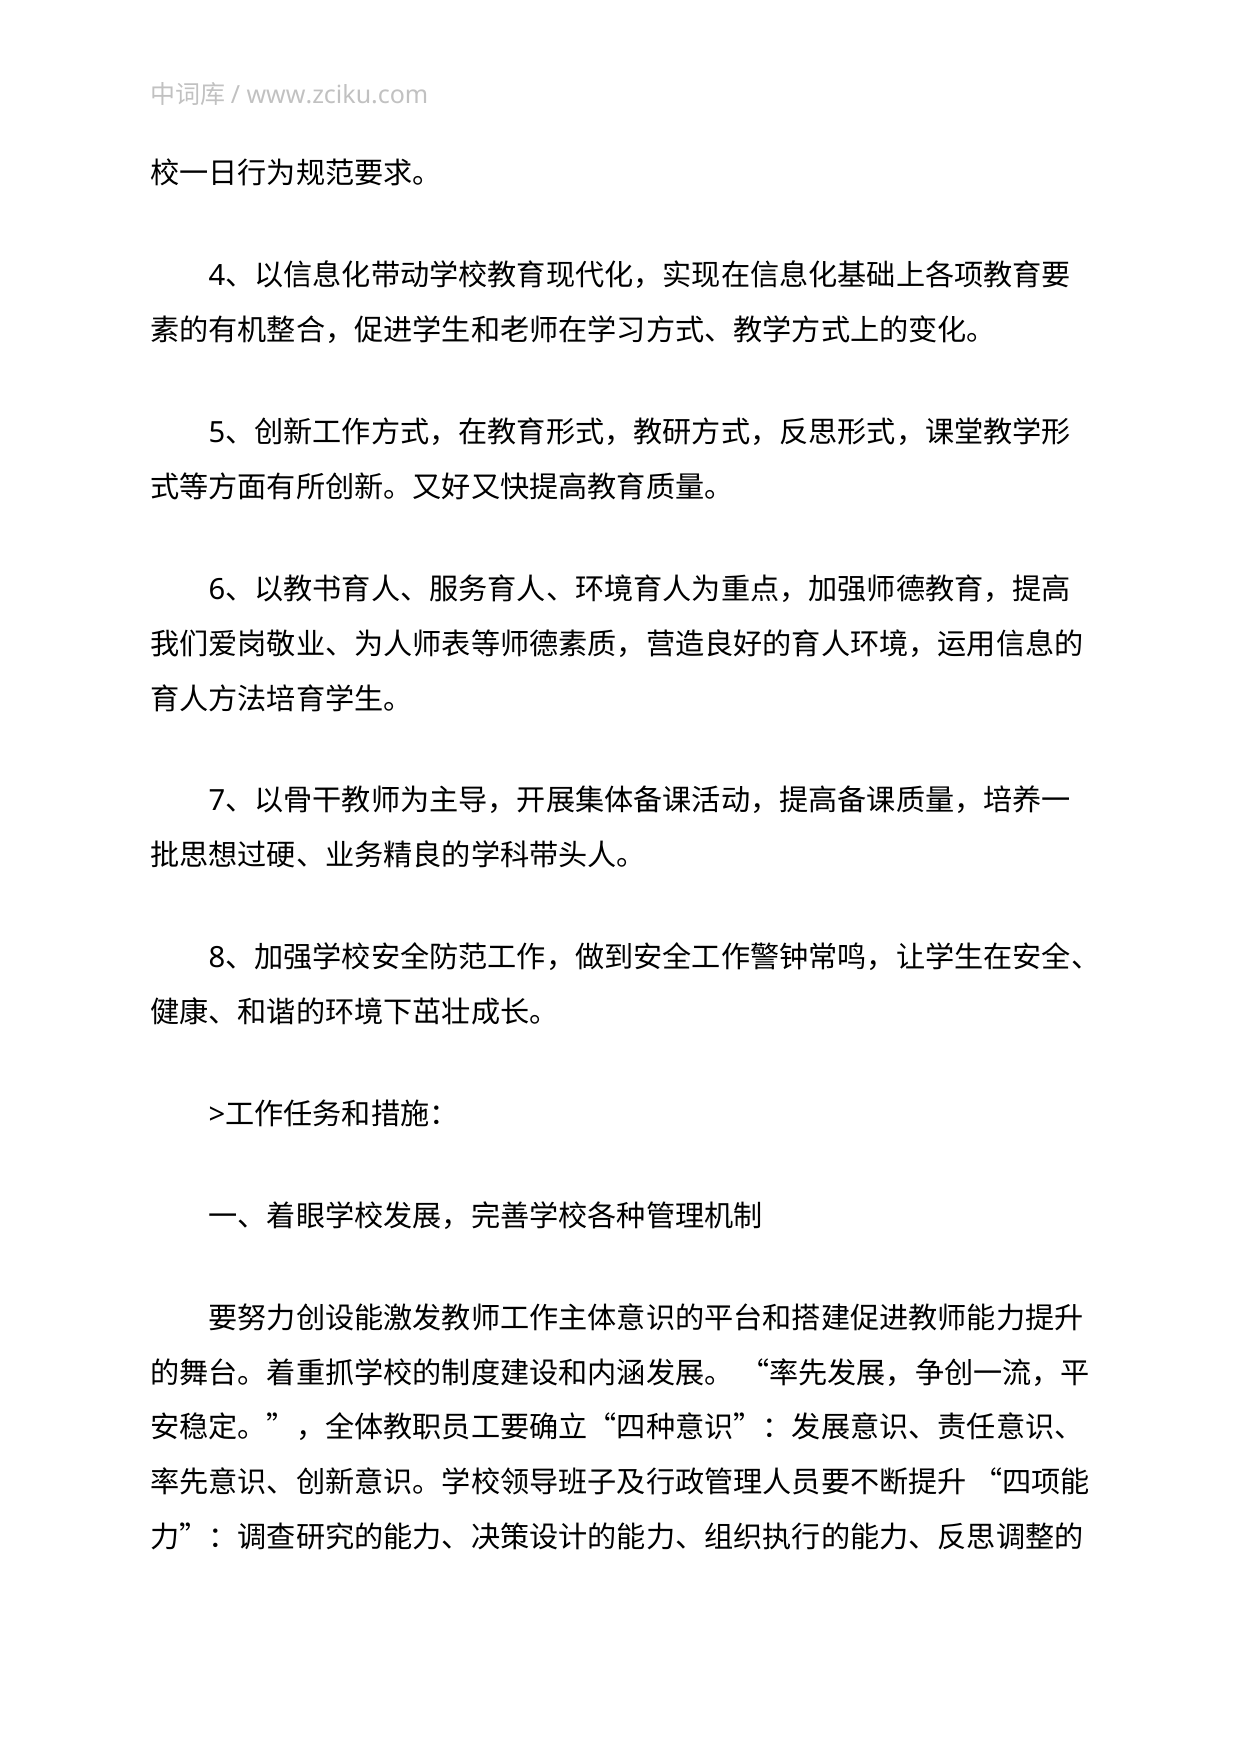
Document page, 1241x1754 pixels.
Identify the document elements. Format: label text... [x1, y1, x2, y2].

text 6、以教书育人、服务育人、环境育人为重点，加强师德教育，提高我们爱岗敬业、为人师表等师德素质，营造良好的育人环境，运用信息的育人方法培育学生。 [150, 565, 1090, 717]
text 4、以信息化带动学校教育现代化，实现在信息化基础上各项教育要素的有机整合，促进学生和老师在学习方式、教学方式上的变化。 [150, 252, 1090, 349]
text 一、着眼学校发展，完善学校各种管理机制 [150, 1192, 1090, 1235]
text 7、以骨干教师为主导，开展集体备课活动，提高备课质量，培养一批思想过硬、业务精良的学科带头人。 [150, 777, 1090, 874]
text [150, 150, 1090, 192]
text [150, 1294, 1090, 1556]
text >工作任务和措施： [150, 1091, 1090, 1133]
text 5、创新工作方式，在教育形式，教研方式，反思形式，课堂教学形式等方面有所创新。又好又快提高教育质量。 [150, 408, 1090, 506]
text 8、加强学校安全防范工作，做到安全工作警钟常鸣，让学生在安全、健康、和谐的环境下茁壮成长。 [150, 934, 1090, 1031]
